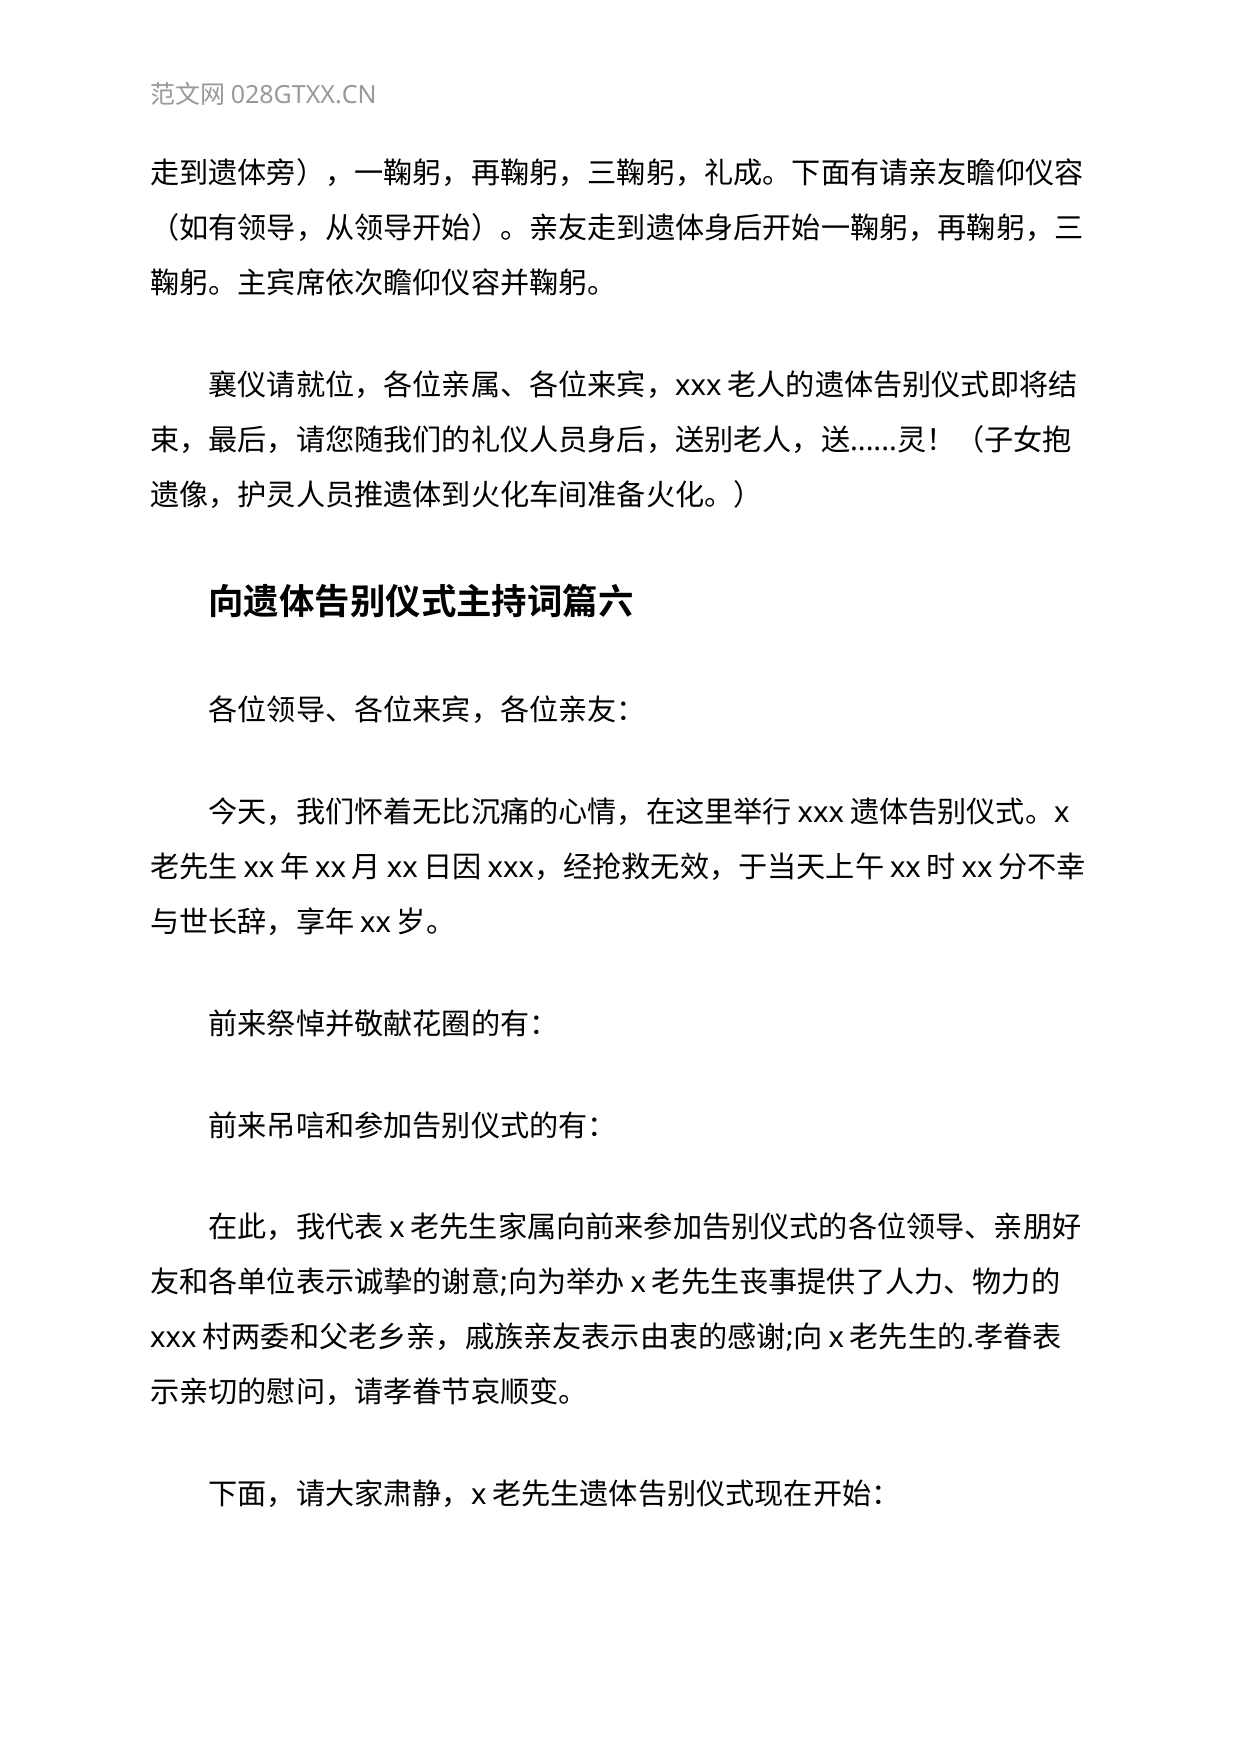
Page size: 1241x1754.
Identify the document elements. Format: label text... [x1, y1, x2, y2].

text 向遗体告别仪式主持词篇六 [150, 573, 1090, 624]
text 前来吊唁和参加告别仪式的有： [150, 1102, 1090, 1144]
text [150, 150, 1090, 302]
text 襄仪请就位，各位亲属、各位来宾，xxx老人的遗体告别仪式即将结束，最后，请您随我们的礼仪人员身后，送别老人，送......灵！（子女抱遗像，护灵人员推遗体到火化车间准备火化。） [150, 362, 1090, 514]
text 各位领导、各位来宾，各位亲友： [150, 687, 1090, 729]
text 下面，请大家肃静，x老先生遗体告别仪式现在开始： [150, 1471, 1090, 1513]
text 今天，我们怀着无比沉痛的心情，在这里举行xxx遗体告别仪式。x老先生xx年xx月xx日因xxx，经抢救无效，于当天上午xx时xx分不幸与世长辞，享年xx岁。 [150, 788, 1090, 941]
text 在此，我代表x老先生家属向前来参加告别仪式的各位领导、亲朋好友和各单位表示诚挚的谢意;向为举办x老先生丧事提供了人力、物力的xxx村两委和父老乡亲，戚族亲友表示由衷的感谢;向x老先生的.孝眷表示亲切的慰问，请孝眷节哀顺变。 [150, 1204, 1090, 1411]
text 前来祭悼并敬献花圈的有： [150, 1001, 1090, 1043]
